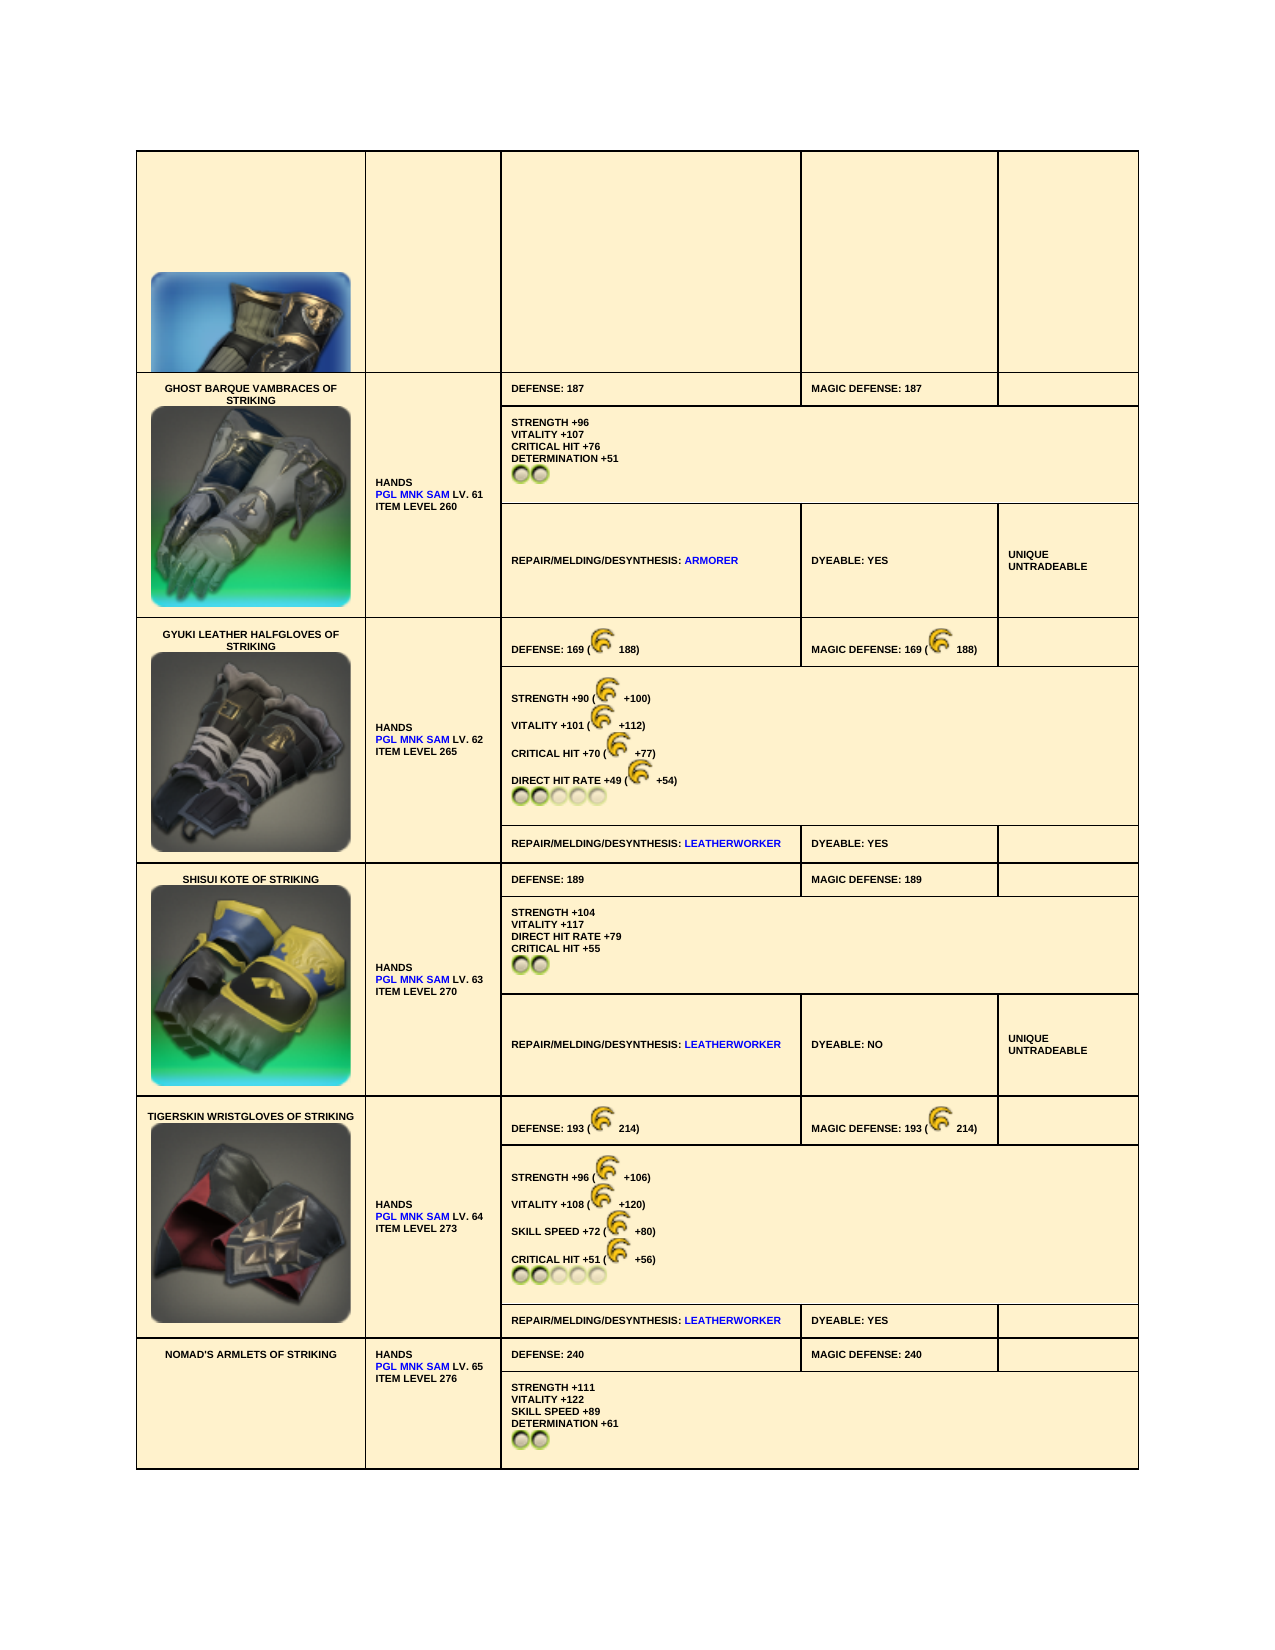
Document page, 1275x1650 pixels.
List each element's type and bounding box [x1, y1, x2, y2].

picture [606, 1210, 632, 1236]
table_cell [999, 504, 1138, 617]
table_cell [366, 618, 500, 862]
picture [928, 1106, 954, 1132]
picture [511, 464, 550, 484]
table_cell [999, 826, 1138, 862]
picture [590, 628, 616, 654]
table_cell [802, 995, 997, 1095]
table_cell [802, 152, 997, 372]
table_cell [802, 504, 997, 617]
picture [627, 759, 654, 785]
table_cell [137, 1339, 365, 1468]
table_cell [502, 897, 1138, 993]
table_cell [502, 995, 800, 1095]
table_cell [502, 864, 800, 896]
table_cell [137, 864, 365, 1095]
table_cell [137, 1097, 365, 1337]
picture [511, 1430, 550, 1450]
picture [928, 628, 954, 654]
picture [590, 704, 616, 730]
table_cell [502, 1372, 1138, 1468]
picture [595, 677, 621, 703]
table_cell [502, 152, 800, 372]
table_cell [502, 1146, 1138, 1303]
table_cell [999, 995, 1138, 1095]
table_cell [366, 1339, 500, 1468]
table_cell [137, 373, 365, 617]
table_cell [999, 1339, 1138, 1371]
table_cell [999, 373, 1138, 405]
picture [595, 1155, 621, 1181]
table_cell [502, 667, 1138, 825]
picture [606, 732, 632, 758]
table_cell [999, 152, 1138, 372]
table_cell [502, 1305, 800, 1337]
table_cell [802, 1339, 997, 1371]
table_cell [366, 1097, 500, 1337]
picture [590, 1183, 616, 1209]
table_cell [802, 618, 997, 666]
picture [590, 1106, 616, 1132]
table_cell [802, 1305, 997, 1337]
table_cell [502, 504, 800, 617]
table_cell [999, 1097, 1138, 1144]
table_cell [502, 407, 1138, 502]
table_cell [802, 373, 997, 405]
picture [511, 786, 608, 806]
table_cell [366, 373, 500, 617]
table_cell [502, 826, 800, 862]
picture [151, 406, 351, 607]
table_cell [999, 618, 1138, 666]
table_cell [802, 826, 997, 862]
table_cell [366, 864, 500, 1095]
picture [151, 652, 351, 852]
picture [511, 955, 550, 975]
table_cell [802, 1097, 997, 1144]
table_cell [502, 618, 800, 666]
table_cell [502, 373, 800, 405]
picture [151, 272, 351, 372]
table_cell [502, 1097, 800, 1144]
picture [606, 1238, 632, 1264]
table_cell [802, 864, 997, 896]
picture [151, 885, 351, 1086]
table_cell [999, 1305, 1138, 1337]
picture [511, 1265, 608, 1285]
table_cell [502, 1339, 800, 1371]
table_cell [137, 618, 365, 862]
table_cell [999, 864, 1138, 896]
picture [151, 1123, 351, 1323]
